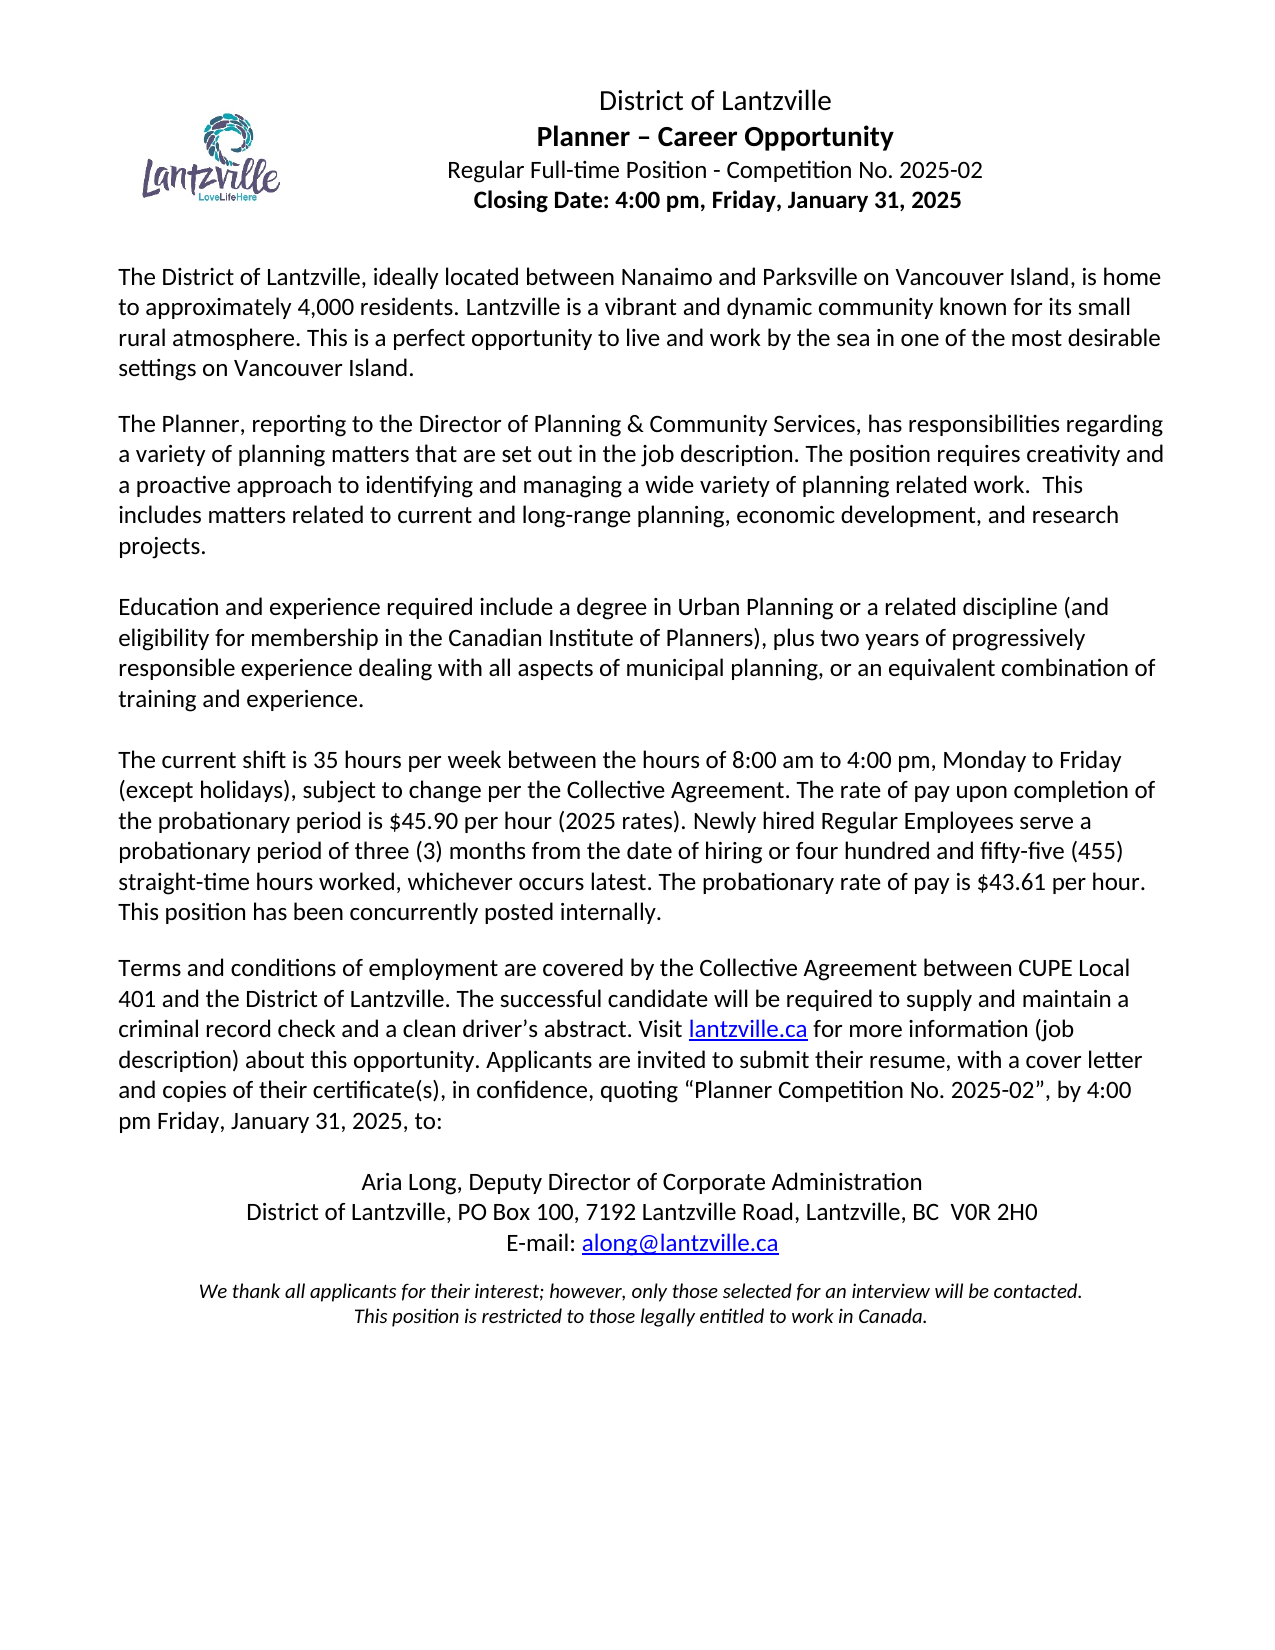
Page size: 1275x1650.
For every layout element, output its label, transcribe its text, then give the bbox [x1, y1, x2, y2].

text This position is restricted to those legally entitled to work in Canada. [118, 1303, 1166, 1329]
text The current shift is 35 hours per week between the hours of 8:00 am to 4:00 pm, Monday to Friday (except holidays), subject to change per the Collective Agreement. The rate of pay upon completion of the probationary period is $45.90 per hour (2025 rates). Newly hired Regular Employees serve a probationary period of three (3) months from the date of hiring or four hundred and fifty-five (455) straight-time hours worked, whichever occurs latest. The probationary rate of pay is $43.61 per hour. This position has been concurrently posted internally. [118, 744, 1166, 927]
table_header [118, 47, 298, 230]
text District of Lantzville, PO Box 100, 7192 Lantzville Road, Lantzville, BC V0R 2H0 [118, 1197, 1166, 1227]
text E-mail: along@lantzville.ca [118, 1227, 1166, 1258]
text We thank all applicants for their interest; however, only those selected for an interview will be contacted. [118, 1278, 1166, 1303]
text The Planner, reporting to the Director of Planning & Community Services, has responsibilities regarding a variety of planning matters that are set out in the job description. The position requires creativity and a proactive approach to identifying and managing a wide variety of planning related work. This includes matters related to current and long-range planning, economic development, and research projects. [118, 408, 1166, 561]
text Aria Long, Deputy Director of Corporate Administration [118, 1166, 1166, 1197]
picture [126, 103, 295, 210]
table_header District of Lantzville Planner – Career Opportunity Regular Full-time Position - Competition No. 2025-02 Closing Date: 4:00 pm, Friday, January 31, 2025 [298, 47, 1132, 230]
text The District of Lantzville, ideally located between Nanaimo and Parksville on Vancouver Island, is home to approximately 4,000 residents. Lantzville is a vibrant and dynamic community known for its small rural atmosphere. This is a perfect opportunity to live and work by the sea in one of the most desirable settings on Vancouver Island. [118, 261, 1166, 383]
text Education and experience required include a degree in Urban Planning or a related discipline (and eligibility for membership in the Canadian Institute of Planners), plus two years of progressively responsible experience dealing with all aspects of municipal planning, or an equivalent combination of training and experience. [118, 591, 1166, 713]
text Terms and conditions of employment are covered by the Collective Agreement between CUPE Local 401 and the District of Lantzville. The successful candidate will be required to supply and maintain a criminal record check and a clean driver’s abstract. Visit lantzville.ca for more information (job description) about this opportunity. Applicants are invited to submit their resume, with a cover letter and copies of their certificate(s), in confidence, quoting “Planner Competition No. 2025-02”, by 4:00 pm Friday, January 31, 2025, to: [118, 952, 1166, 1136]
